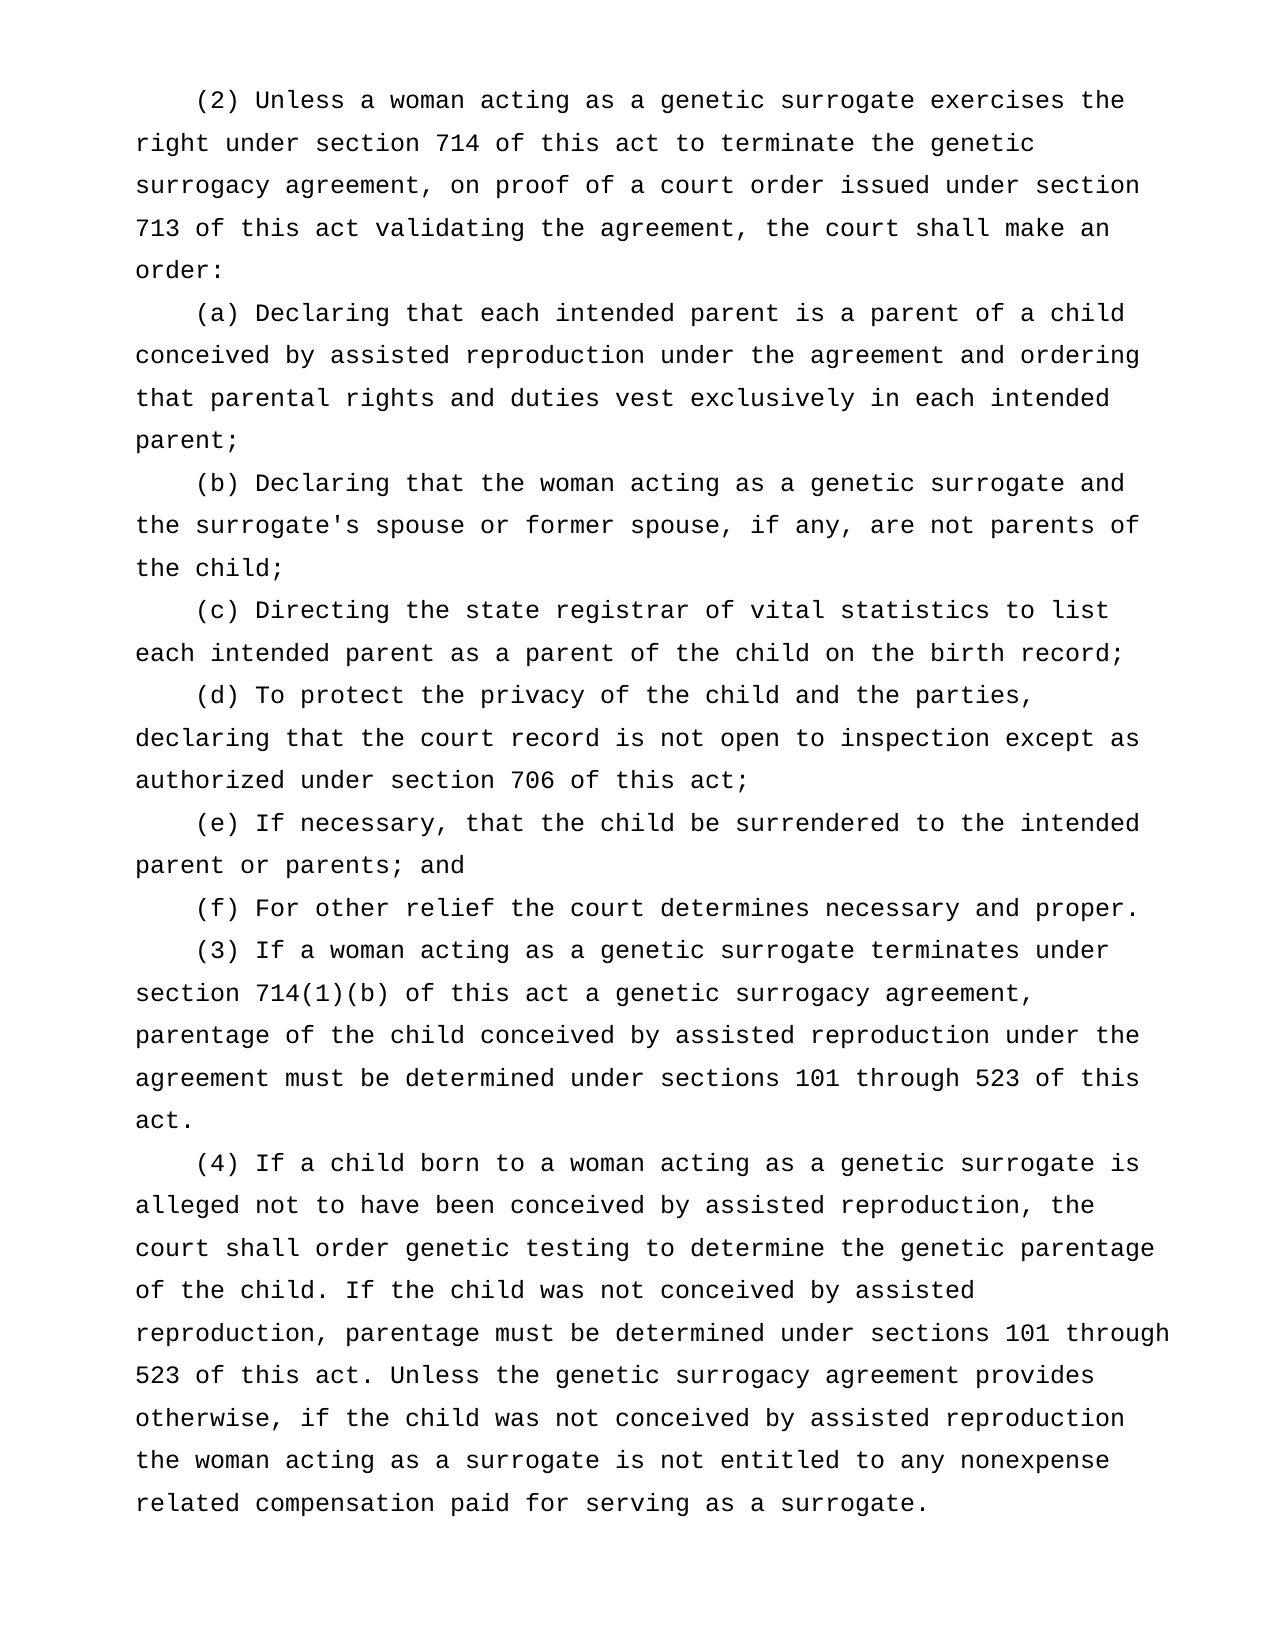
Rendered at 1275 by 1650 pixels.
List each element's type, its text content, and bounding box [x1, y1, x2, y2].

text (a) Declaring that each intended parent is a parent of a child conceived by assisted reproduction under the agreement and ordering that parental rights and duties vest exclusively in each intended parent; [135, 287, 1170, 457]
text (d) To protect the privacy of the child and the parties, declaring that the court record is not open to inspection except as authorized under section 706 of this act; [135, 670, 1170, 797]
text (f) For other relief the court determines necessary and proper. [135, 882, 1170, 925]
text (4) If a child born to a woman acting as a genetic surrogate is alleged not to have been conceived by assisted reproduction, the court shall order genetic testing to determine the genetic parentage of the child. If the child was not conceived by assisted reproduction, parentage must be determined under sections 101 through 523 of this act. Unless the genetic surrogacy agreement provides otherwise, if the child was not conceived by assisted reproduction the woman acting as a surrogate is not entitled to any nonexpense related compensation paid for serving as a surrogate. [135, 1137, 1170, 1520]
text (e) If necessary, that the child be surrendered to the intended parent or parents; and [135, 797, 1170, 882]
text (3) If a woman acting as a genetic surrogate terminates under section 714(1)(b) of this act a genetic surrogacy agreement, parentage of the child conceived by assisted reproduction under the agreement must be determined under sections 101 through 523 of this act. [135, 925, 1170, 1137]
text (2) Unless a woman acting as a genetic surrogate exercises the right under section 714 of this act to terminate the genetic surrogacy agreement, on proof of a court order issued under section 713 of this act validating the agreement, the court shall make an order: [135, 75, 1170, 287]
text (b) Declaring that the woman acting as a genetic surrogate and the surrogate's spouse or former spouse, if any, are not parents of the child; [135, 457, 1170, 585]
text (c) Directing the state registrar of vital statistics to list each intended parent as a parent of the child on the birth record; [135, 585, 1170, 670]
